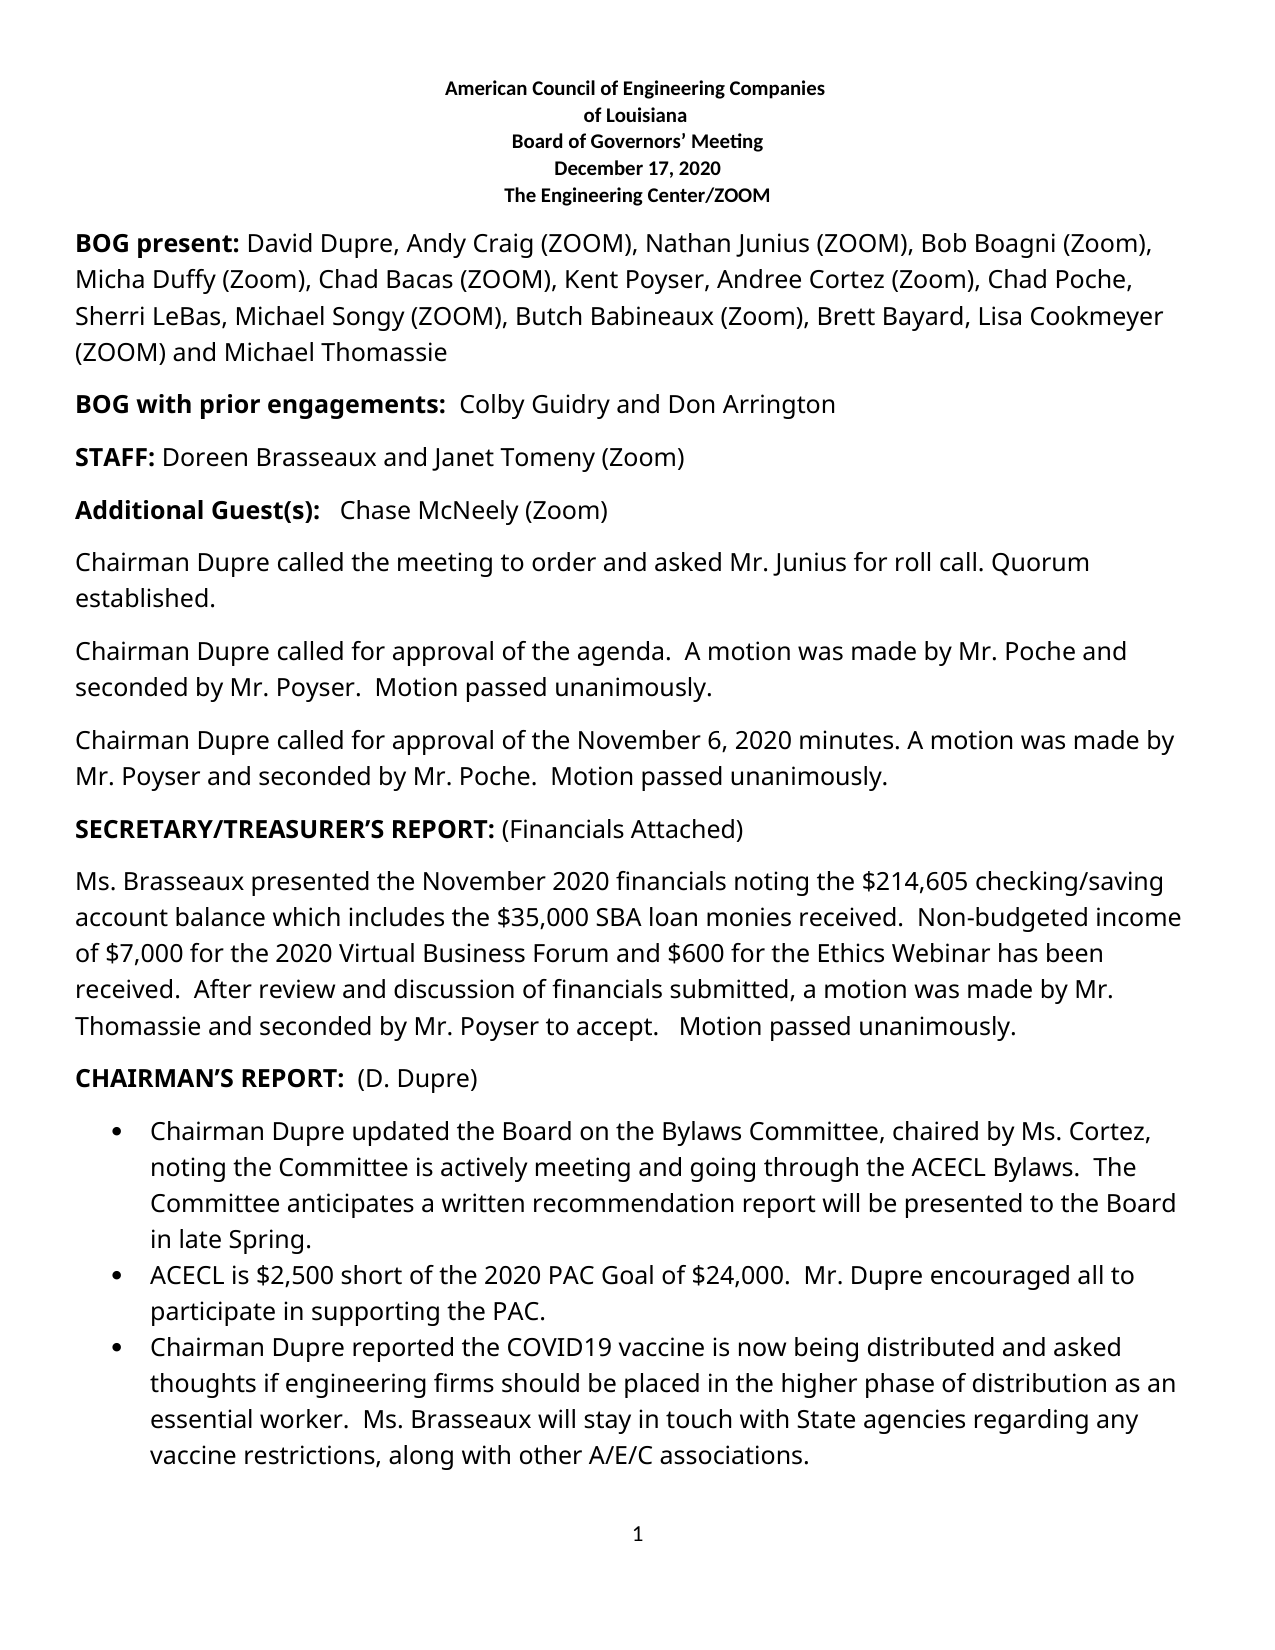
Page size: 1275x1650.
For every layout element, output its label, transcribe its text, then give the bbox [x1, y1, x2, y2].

text Chairman Dupre called for approval of the agenda. A motion was made by Mr. Poche and seconded by Mr. Poyser. Motion passed unanimously. [75, 634, 1200, 704]
text Ms. Brasseaux presented the November 2020 financials noting the $214,605 checking/saving account balance which includes the $35,000 SBA loan monies received. Non-budgeted income of $7,000 for the 2020 Virtual Business Forum and $600 for the Ethics Webinar has been received. After review and discussion of financials submitted, a motion was made by Mr. Thomassie and seconded by Mr. Poyser to accept. Motion passed unanimously. [75, 864, 1200, 1042]
text Chairman Dupre called for approval of the November 6, 2020 minutes. A motion was made by Mr. Poyser and seconded by Mr. Poche. Motion passed unanimously. [75, 722, 1200, 793]
text American Council of Engineering Companies of Louisiana Board of Governors’ Meeting December 17, 2020 The Engineering Center/ZOOM [75, 75, 1200, 208]
list Chairman Dupre reported the COVID19 vaccine is now being distributed and asked thoughts if engineering firms should be placed in the higher phase of distribution as an essential worker. Ms. Brasseaux will stay in touch with State agencies regarding any vaccine restrictions, along with other A/E/C associations. [112, 1330, 1200, 1472]
text SECRETARY/TREASURER’S REPORT: (Financials Attached) [75, 811, 1200, 845]
text Chairman Dupre called the meeting to order and asked Mr. Junius for roll call. Quorum established. [75, 545, 1200, 615]
list Chairman Dupre updated the Board on the Bylaws Committee, chaired by Ms. Cortez, noting the Committee is actively meeting and going through the ACECL Bylaws. The Committee anticipates a written recommendation report will be presented to the Board in late Spring. [112, 1113, 1200, 1256]
text CHAIRMAN’S REPORT: (D. Dupre) [75, 1061, 1200, 1095]
text BOG present: David Dupre, Andy Craig (ZOOM), Nathan Junius (ZOOM), Bob Boagni (Zoom), Micha Duffy (Zoom), Chad Bacas (ZOOM), Kent Poyser, Andree Cortez (Zoom), Chad Poche, Sherri LeBas, Michael Songy (ZOOM), Butch Babineaux (Zoom), Brett Bayard, Lisa Cookmeyer (ZOOM) and Michael Thomassie [75, 226, 1200, 368]
text Additional Guest(s): Chase McNeely (Zoom) [75, 492, 1200, 526]
text STAFF: Doreen Brasseaux and Janet Tomeny (Zoom) [75, 439, 1200, 474]
list ACECL is $2,500 short of the 2020 PAC Goal of $24,000. Mr. Dupre encouraged all to participate in supporting the PAC. [112, 1258, 1200, 1328]
text BOG with prior engagements: Colby Guidry and Don Arrington [75, 387, 1200, 421]
